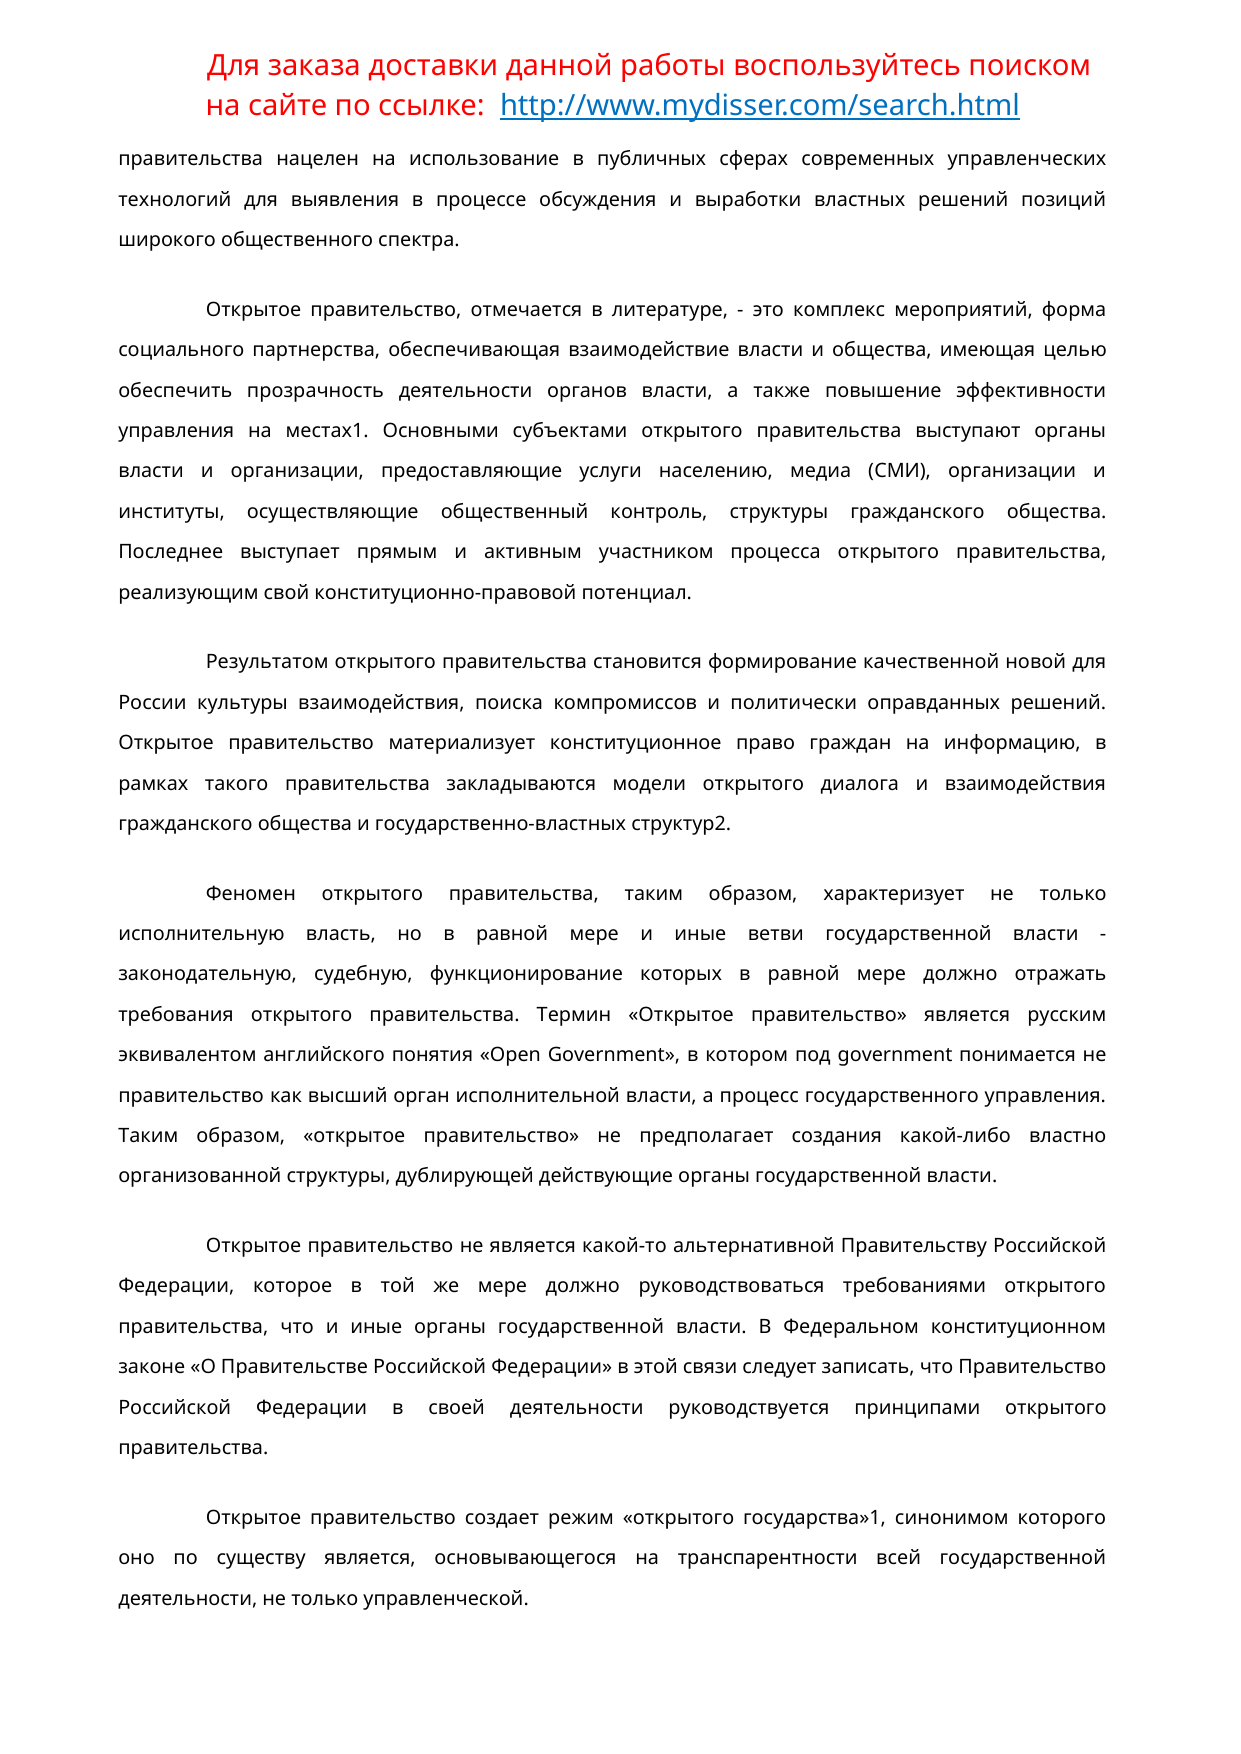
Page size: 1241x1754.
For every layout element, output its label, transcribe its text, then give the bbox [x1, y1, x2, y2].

text Открытое правительство, отмечается в литературе, - это комплекс мероприятий, форма социального партнерства, обеспечивающая взаимодействие власти и общества, имеющая целью обеспечить прозрачность деятельности органов власти, а также повышение эффективности управления на местах1. Основными субъектами открытого правительства выступают органы власти и организации, предоставляющие услуги населению, медиа (СМИ), организации и институты, осуществляющие общественный контроль, структуры гражданского общества. Последнее выступает прямым и активным участником процесса открытого правительства, реализующим свой конституционно-правовой потенциал. [118, 295, 1107, 605]
text Феномен открытого правительства, таким образом, характеризует не только исполнительную власть, но в равной мере и иные ветви государственной власти - законодательную, судебную, функционирование которых в равной мере должно отражать требования открытого правительства. Термин «Открытое правительство» является русским эквивалентом английского понятия «Open Government», в котором под government понимается не правительство как высший орган исполнительной власти, а процесс государственного управления. Таким образом, «открытое правительство» не предполагает создания какой-либо властно организованной структуры, дублирующей действующие органы государственной власти. [118, 879, 1107, 1189]
text Открытое правительство не является какой-то альтернативной Правительству Российской Федерации, которое в той же мере должно руководствоваться требованиями открытого правительства, что и иные органы государственной власти. В Федеральном конституционном законе «О Правительстве Российской Федерации» в этой связи следует записать, что Правительство Российской Федерации в своей деятельности руководствуется принципами открытого правительства. [118, 1231, 1107, 1460]
text Результатом открытого правительства становится формирование качественной новой для России культуры взаимодействия, поиска компромиссов и политически оправданных решений. Открытое правительство материализует конституционное право граждан на информацию, в рамках такого правительства закладываются модели открытого диалога и взаимодействия гражданского общества и государственно-властных структур2. [118, 647, 1107, 836]
text Открытое правительство создает режим «открытого государства»1, синонимом которого оно по существу является, основывающегося на транспарентности всей государственной деятельности, не только управленческой. [118, 1503, 1107, 1611]
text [118, 144, 1107, 252]
